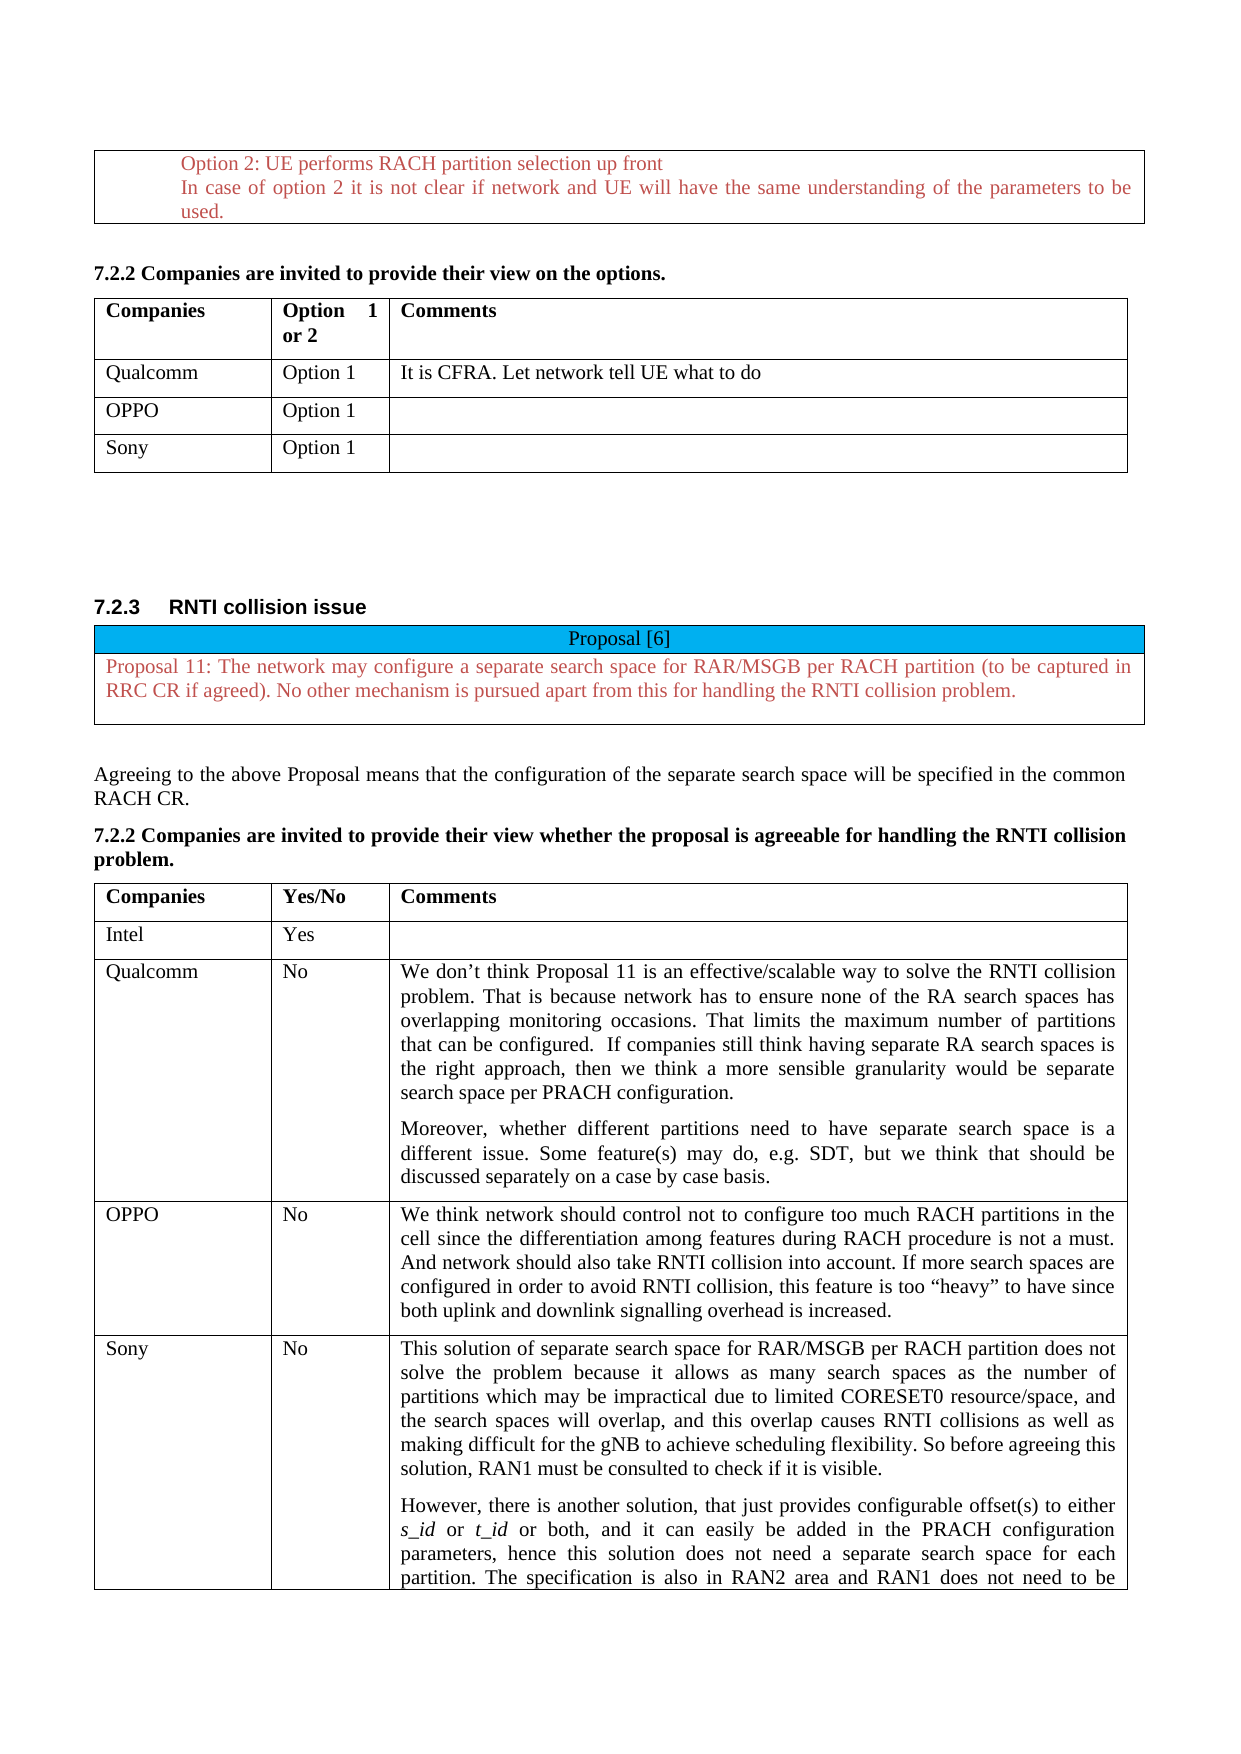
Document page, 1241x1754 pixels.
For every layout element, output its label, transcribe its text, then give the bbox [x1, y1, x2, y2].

table_cell Option 1 [272, 360, 389, 397]
text Agreeing to the above Proposal means that the configuration of the separate search space will be specified in the common RACH CR. [94, 762, 1128, 810]
table_header Yes/No [272, 884, 389, 921]
table_header Proposal [6] [95, 626, 1144, 653]
table_cell Option 1 [272, 398, 389, 434]
table_cell [390, 922, 1127, 958]
table_cell Sony [95, 1336, 271, 1589]
table_cell OPPO [95, 398, 271, 434]
table_cell It is CFRA. Let network tell UE what to do [390, 360, 1127, 397]
table_cell Proposal 11: The network may configure a separate search space for RAR/MSGB per RACH partition (to be captured in RRC CR if agreed). No other mechanism is pursued apart from this for handling the RNTI collision problem. [95, 654, 1144, 724]
table_cell Intel [95, 922, 271, 958]
table_header Companies [95, 884, 271, 921]
table_cell No [272, 1202, 389, 1335]
table_cell We don’t think Proposal 11 is an effective/scalable way to solve the RNTI collision problem. That is because network has to ensure none of the RA search spaces has overlapping monitoring occasions. That limits the maximum number of partitions that can be configured. If companies still think having separate RA search spaces is the right approach, then we think a more sensible granularity would be separate search space per PRACH configuration. Moreover, whether different partitions need to have separate search space is a different issue. Some feature(s) may do, e.g. SDT, but we think that should be discussed separately on a case by case basis. [390, 960, 1127, 1201]
table_header Comments [390, 299, 1127, 359]
table_cell Yes [272, 922, 389, 958]
text 7.2.2 Companies are invited to provide their view on the options. [94, 261, 1128, 285]
table_cell Qualcomm [95, 960, 271, 1201]
table_cell No [272, 1336, 389, 1589]
table_cell Sony [95, 435, 271, 472]
table_cell Qualcomm [95, 360, 271, 397]
table_header Companies [95, 299, 271, 359]
table_cell Option 1 [272, 435, 389, 472]
table_cell We think network should control not to configure too much RACH partitions in the cell since the differentiation among features during RACH procedure is not a must. And network should also take RNTI collision into account. If more search spaces are configured in order to avoid RNTI collision, this feature is too “heavy” to have since both uplink and downlink signalling overhead is increased. [390, 1202, 1127, 1335]
subtitle RNTI collision issue [94, 595, 1128, 619]
table_cell [390, 398, 1127, 434]
table_header Comments [390, 884, 1127, 921]
text 7.2.2 Companies are invited to provide their view whether the proposal is agreeable for handling the RNTI collision problem. [94, 823, 1128, 871]
table_header Option 1 or 2 [272, 299, 389, 359]
table_cell No [272, 960, 389, 1201]
table_cell OPPO [95, 1202, 271, 1335]
table_cell [390, 435, 1127, 472]
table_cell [390, 1336, 1127, 1589]
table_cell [95, 151, 1144, 223]
